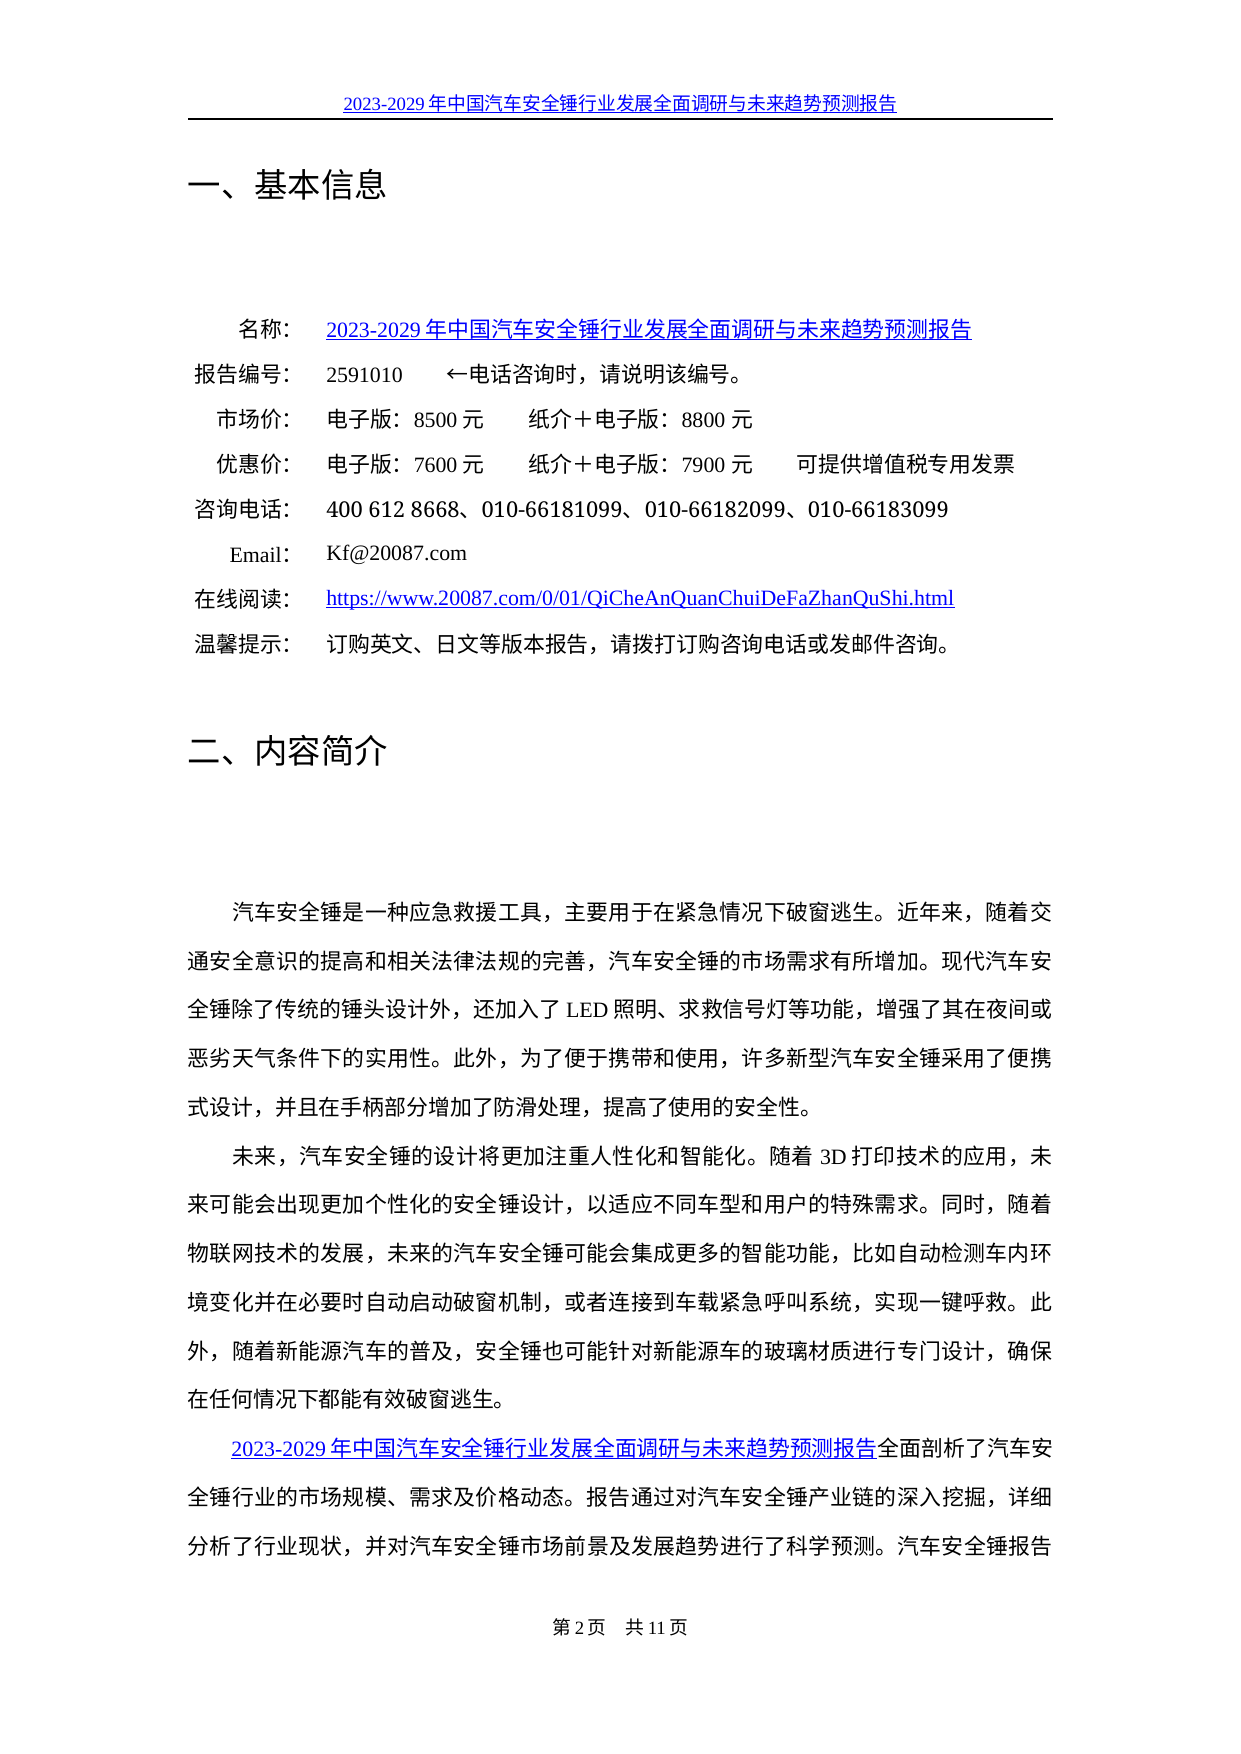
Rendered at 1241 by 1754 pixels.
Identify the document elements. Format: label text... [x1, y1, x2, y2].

table_cell 市场价： [167, 402, 315, 447]
table_header 名称： [167, 312, 315, 357]
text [187, 894, 1053, 1561]
title 二、内容简介 [187, 717, 1053, 782]
title 一、基本信息 [187, 150, 1053, 215]
table_header 2023-2029年中国汽车安全锤行业发展全面调研与未来趋势预测报告 [315, 312, 1073, 357]
table_cell 2591010 ←电话咨询时，请说明该编号。 [315, 357, 1073, 402]
table_cell 电子版：8500 元 纸介＋电子版：8800 元 [315, 402, 1073, 447]
table_cell 电子版：7600 元 纸介＋电子版：7900 元 可提供增值税专用发票 [315, 447, 1073, 492]
table_cell 优惠价： [167, 447, 315, 492]
table_cell [315, 582, 1073, 627]
table_cell Kf@20087.com [315, 537, 1073, 582]
table_cell Email： [167, 537, 315, 582]
table_cell 咨询电话： [167, 492, 315, 537]
table_cell 温馨提示： [167, 627, 315, 672]
table_cell 在线阅读： [167, 582, 315, 627]
table_cell 400 612 8668、010-66181099、010-66182099、010-66183099 [315, 492, 1073, 537]
table_cell 订购英文、日文等版本报告，请拨打订购咨询电话或发邮件咨询。 [315, 627, 1073, 672]
table_cell 报告编号： [167, 357, 315, 402]
